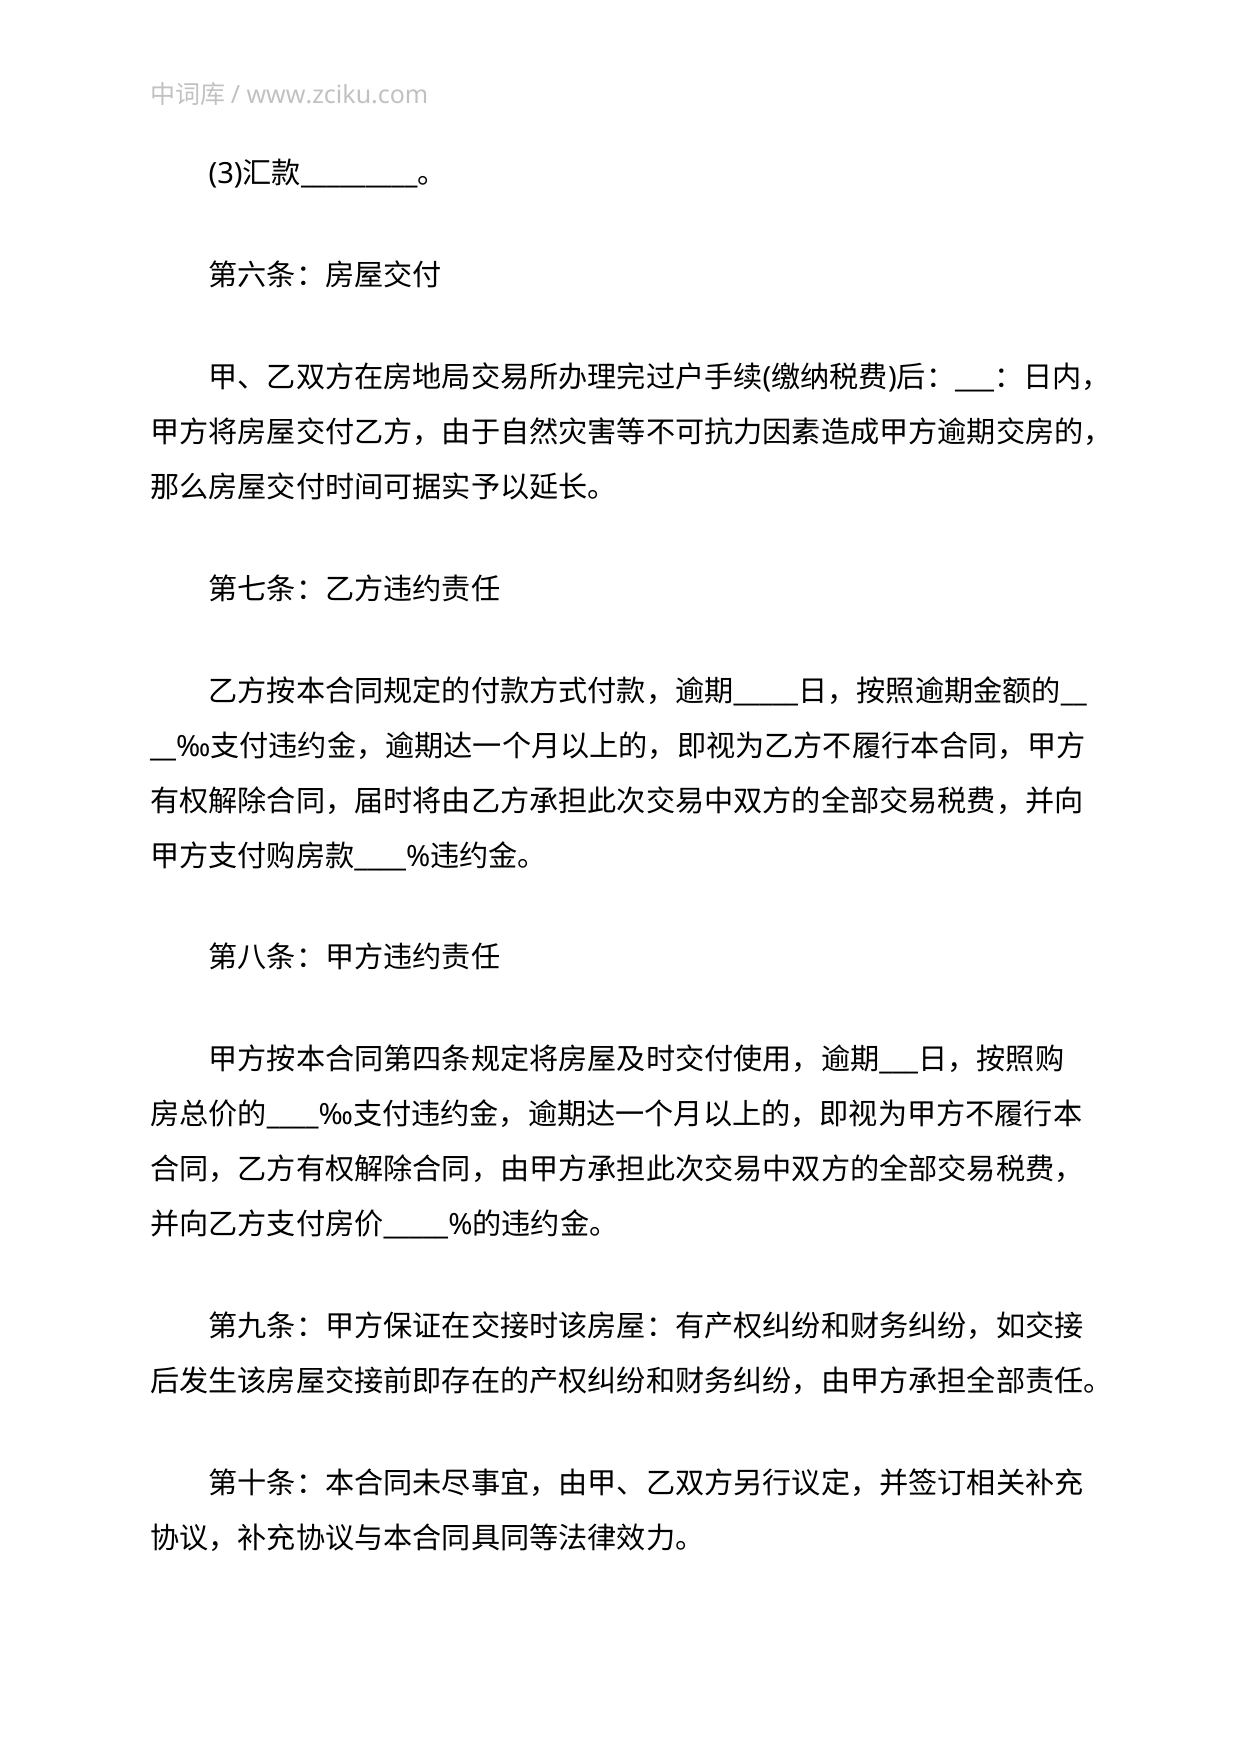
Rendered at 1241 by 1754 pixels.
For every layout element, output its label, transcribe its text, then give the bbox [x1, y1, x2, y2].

text 第九条：甲方保证在交接时该房屋：有产权纠纷和财务纠纷，如交接后发生该房屋交接前即存在的产权纠纷和财务纠纷，由甲方承担全部责任。 [150, 1303, 1090, 1400]
text 第六条：房屋交付 [150, 252, 1090, 294]
text 乙方按本合同规定的付款方式付款，逾期_____日，按照逾期金额的____‰支付违约金，逾期达一个月以上的，即视为乙方不履行本合同，甲方有权解除合同，届时将由乙方承担此次交易中双方的全部交易税费，并向甲方支付购房款____%违约金。 [150, 667, 1090, 874]
text 第十条：本合同未尽事宜，由甲、乙双方另行议定，并签订相关补充协议，补充协议与本合同具同等法律效力。 [150, 1459, 1090, 1557]
text 第八条：甲方违约责任 [150, 934, 1090, 976]
text 第七条：乙方违约责任 [150, 565, 1090, 608]
text 甲、乙双方在房地局交易所办理完过户手续(缴纳税费)后：___：日内，甲方将房屋交付乙方，由于自然灾害等不可抗力因素造成甲方逾期交房的，那么房屋交付时间可据实予以延长。 [150, 354, 1090, 506]
text (3)汇款_________。 [150, 150, 1090, 192]
text 甲方按本合同第四条规定将房屋及时交付使用，逾期___日，按照购房总价的____‰支付违约金，逾期达一个月以上的，即视为甲方不履行本合同，乙方有权解除合同，由甲方承担此次交易中双方的全部交易税费，并向乙方支付房价_____%的违约金。 [150, 1036, 1090, 1243]
